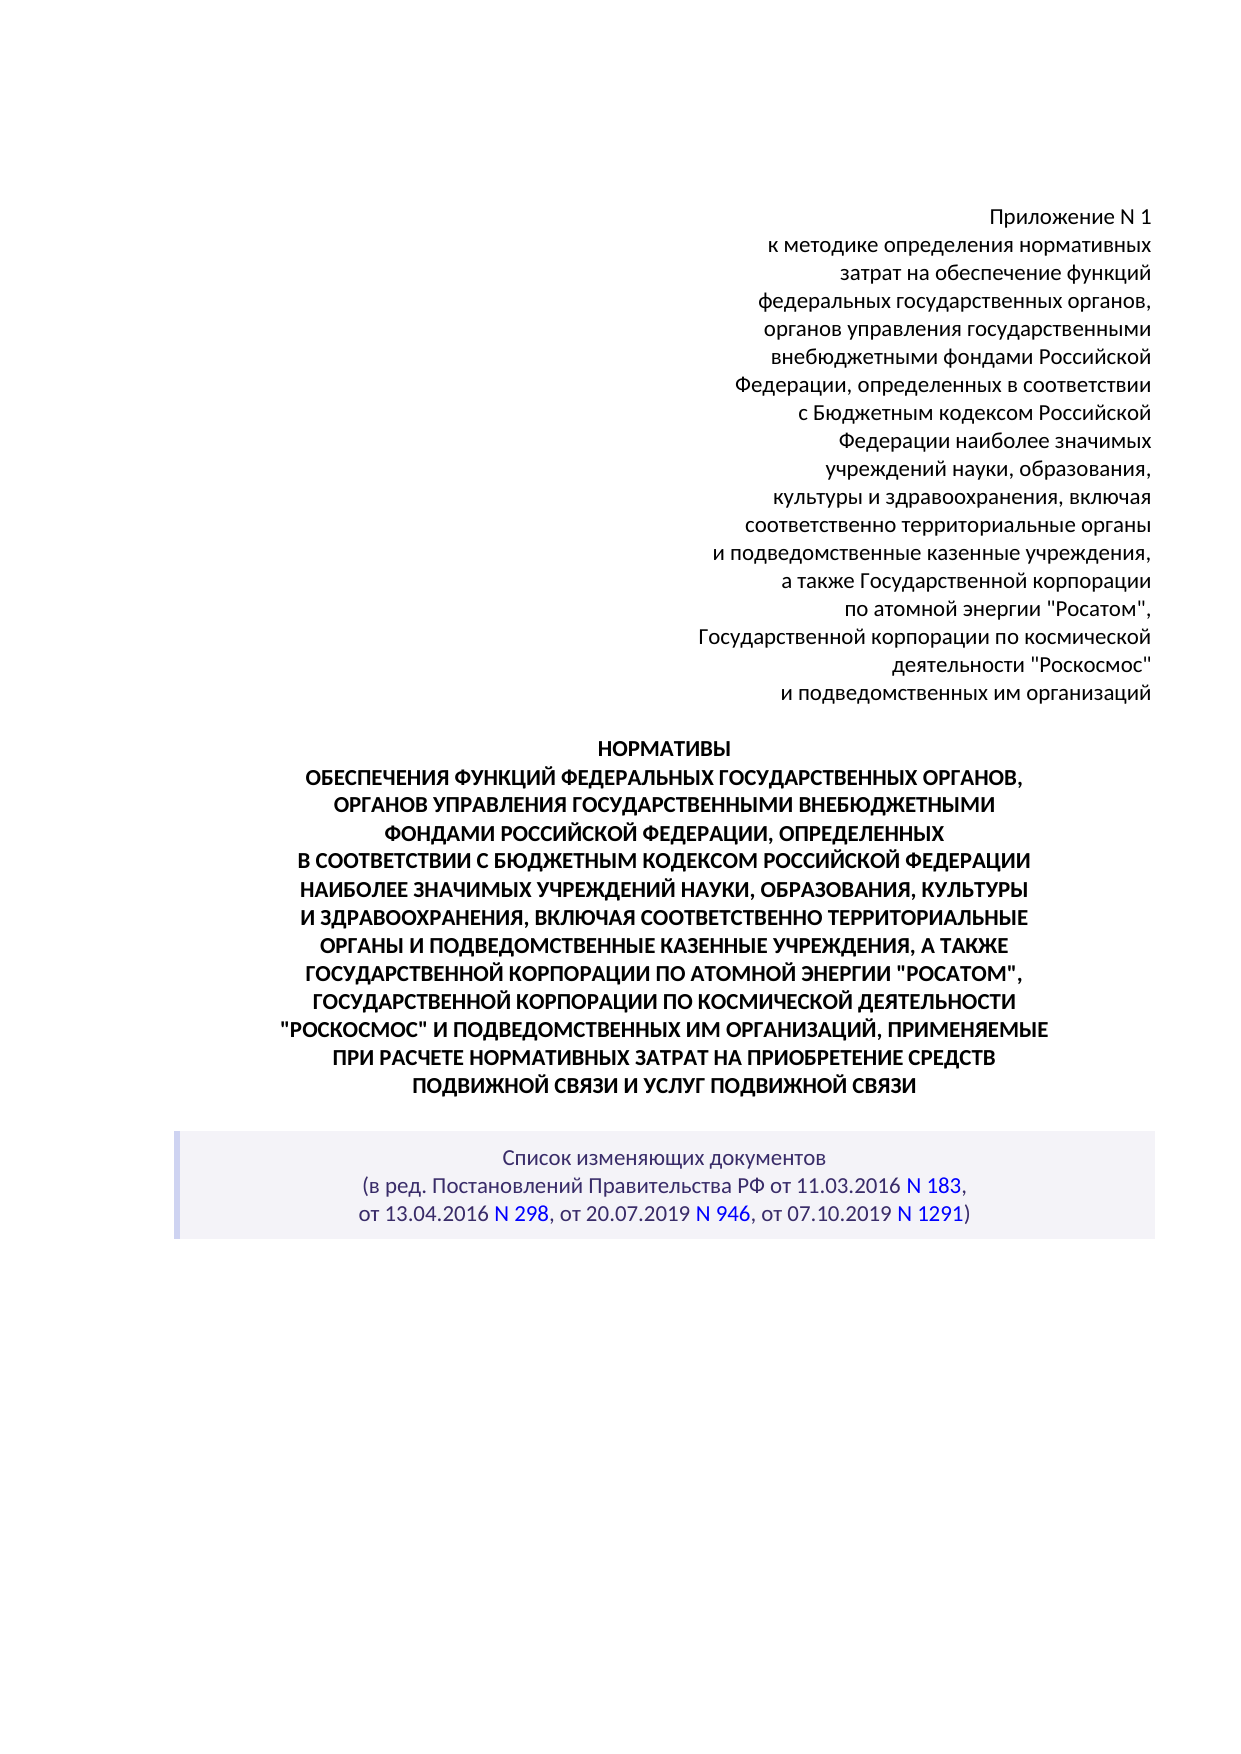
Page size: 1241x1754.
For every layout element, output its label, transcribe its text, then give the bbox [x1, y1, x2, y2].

title ПРИ РАСЧЕТЕ НОРМАТИВНЫХ ЗАТРАТ НА ПРИОБРЕТЕНИЕ СРЕДСТВ [177, 1043, 1152, 1071]
text Приложение N 1 [177, 202, 1152, 230]
title НАИБОЛЕЕ ЗНАЧИМЫХ УЧРЕЖДЕНИЙ НАУКИ, ОБРАЗОВАНИЯ, КУЛЬТУРЫ [177, 875, 1152, 903]
text соответственно территориальные органы [177, 510, 1152, 538]
title ОБЕСПЕЧЕНИЯ ФУНКЦИЙ ФЕДЕРАЛЬНЫХ ГОСУДАРСТВЕННЫХ ОРГАНОВ, [177, 763, 1152, 791]
text внебюджетными фондами Российской [177, 342, 1152, 370]
title ГОСУДАРСТВЕННОЙ КОРПОРАЦИИ ПО КОСМИЧЕСКОЙ ДЕЯТЕЛЬНОСТИ [177, 987, 1152, 1015]
text с Бюджетным кодексом Российской [177, 398, 1152, 426]
title В СООТВЕТСТВИИ С БЮДЖЕТНЫМ КОДЕКСОМ РОССИЙСКОЙ ФЕДЕРАЦИИ [177, 847, 1152, 875]
text а также Государственной корпорации [177, 566, 1152, 594]
text затрат на обеспечение функций [177, 258, 1152, 286]
text культуры и здравоохранения, включая [177, 482, 1152, 510]
title ОРГАНЫ И ПОДВЕДОМСТВЕННЫЕ КАЗЕННЫЕ УЧРЕЖДЕНИЯ, А ТАКЖЕ [177, 931, 1152, 959]
text Федерации наиболее значимых [177, 426, 1152, 454]
table_header Список изменяющих документов (в ред. Постановлений Правительства РФ от 11.03.2016 N 183, от 13.04.2016 N 298, от 20.07.2019 N 946, от 07.10.2019 N 1291) [180, 1131, 1149, 1239]
title "РОСКОСМОС" И ПОДВЕДОМСТВЕННЫХ ИМ ОРГАНИЗАЦИЙ, ПРИМЕНЯЕМЫЕ [177, 1015, 1152, 1043]
text учреждений науки, образования, [177, 454, 1152, 482]
text и подведомственные казенные учреждения, [177, 538, 1152, 566]
title ФОНДАМИ РОССИЙСКОЙ ФЕДЕРАЦИИ, ОПРЕДЕЛЕННЫХ [177, 819, 1152, 847]
text по атомной энергии "Росатом", [177, 594, 1152, 622]
title ОРГАНОВ УПРАВЛЕНИЯ ГОСУДАРСТВЕННЫМИ ВНЕБЮДЖЕТНЫМИ [177, 791, 1152, 819]
title ГОСУДАРСТВЕННОЙ КОРПОРАЦИИ ПО АТОМНОЙ ЭНЕРГИИ "РОСАТОМ", [177, 959, 1152, 987]
title И ЗДРАВООХРАНЕНИЯ, ВКЛЮЧАЯ СООТВЕТСТВЕННО ТЕРРИТОРИАЛЬНЫЕ [177, 903, 1152, 931]
title НОРМАТИВЫ [177, 734, 1152, 763]
text федеральных государственных органов, [177, 286, 1152, 314]
text и подведомственных им организаций [177, 678, 1152, 707]
text к методике определения нормативных [177, 230, 1152, 258]
text Федерации, определенных в соответствии [177, 370, 1152, 398]
text деятельности "Роскосмос" [177, 651, 1152, 678]
text Государственной корпорации по космической [177, 622, 1152, 651]
text органов управления государственными [177, 314, 1152, 342]
title ПОДВИЖНОЙ СВЯЗИ И УСЛУГ ПОДВИЖНОЙ СВЯЗИ [177, 1071, 1152, 1099]
